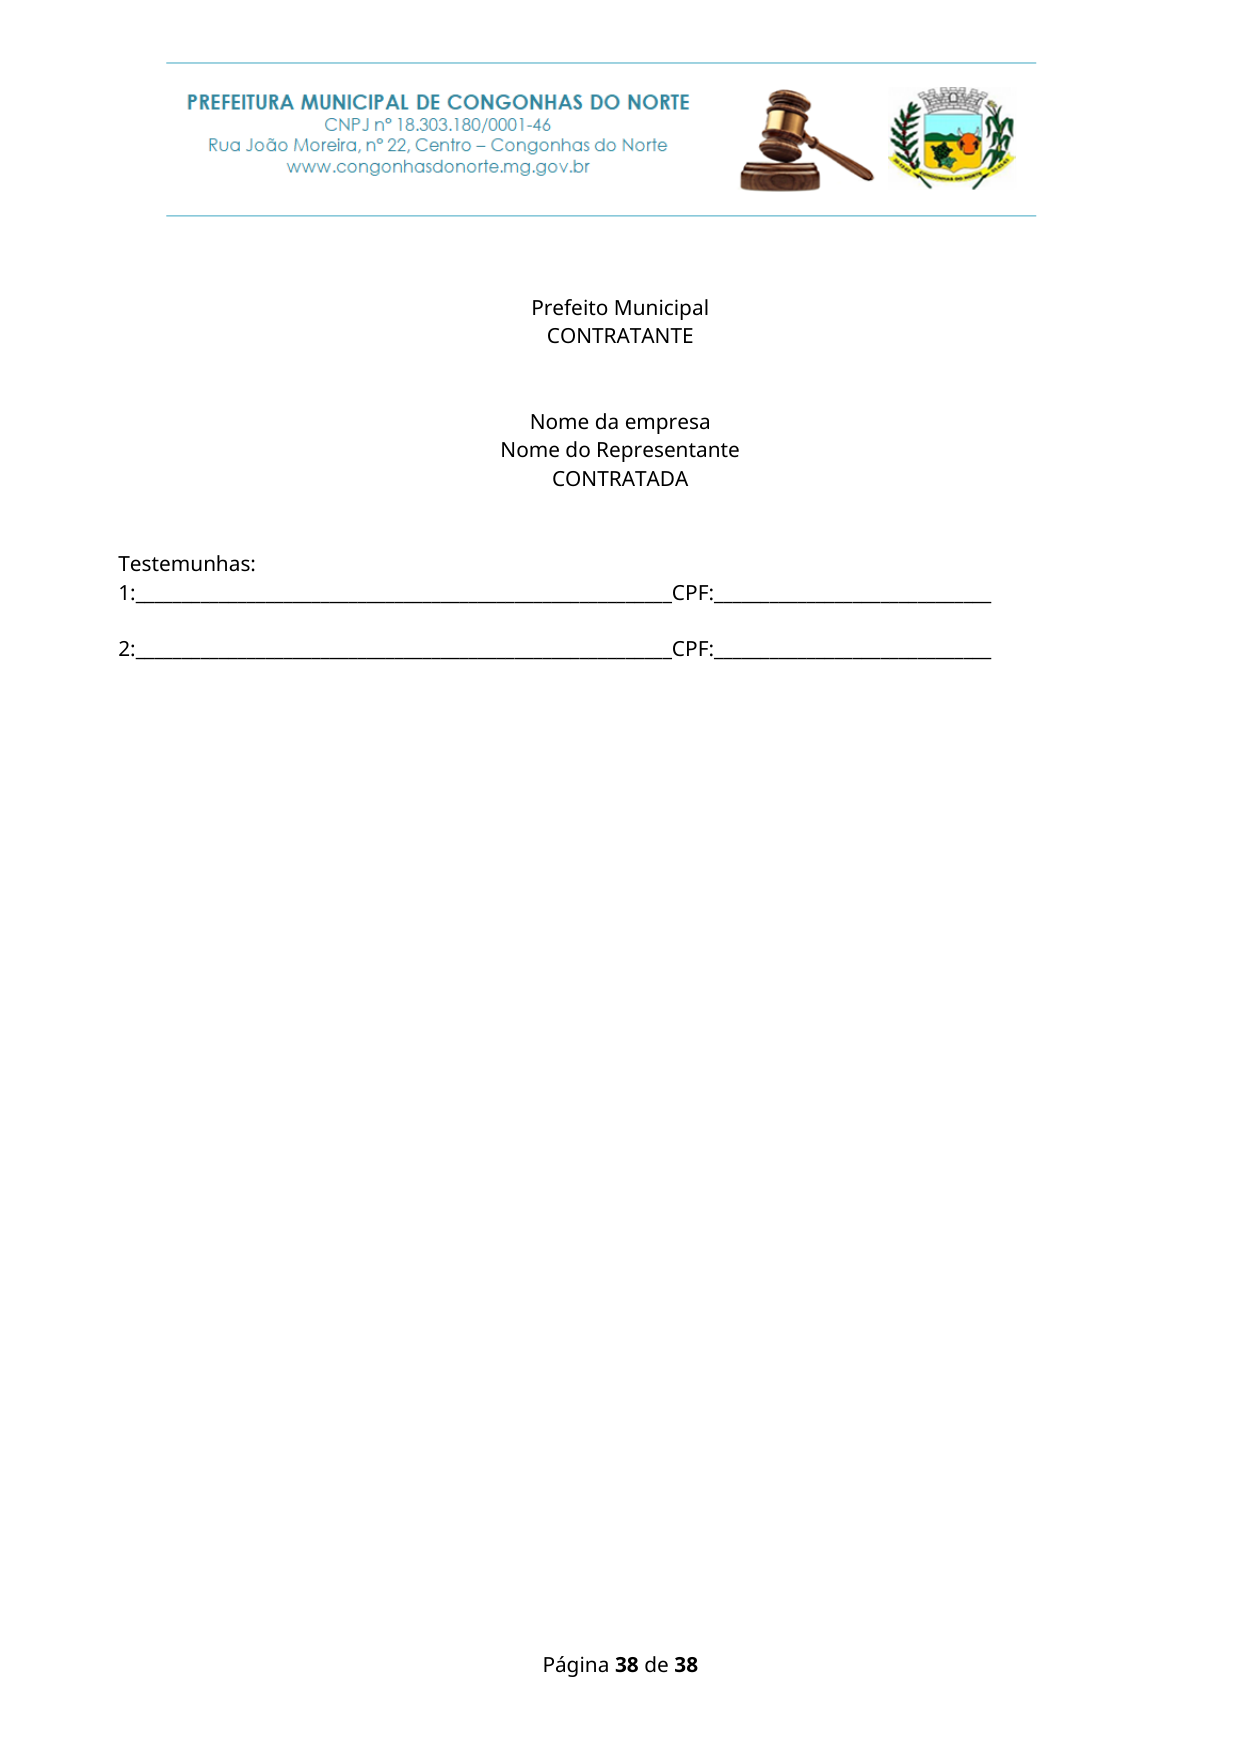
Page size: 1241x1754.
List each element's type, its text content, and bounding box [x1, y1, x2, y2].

text 2:__________________________________________________________CPF:______________________________ [118, 634, 1122, 663]
text Prefeito Municipal [118, 293, 1122, 322]
picture [161, 55, 1043, 221]
text Testemunhas: [118, 549, 1122, 578]
text 1:__________________________________________________________CPF:______________________________ [118, 578, 1122, 606]
text Nome do Representante [118, 435, 1122, 464]
text Nome da empresa [118, 407, 1122, 435]
text CONTRATADA [118, 464, 1122, 492]
text CONTRATANTE [118, 322, 1122, 350]
